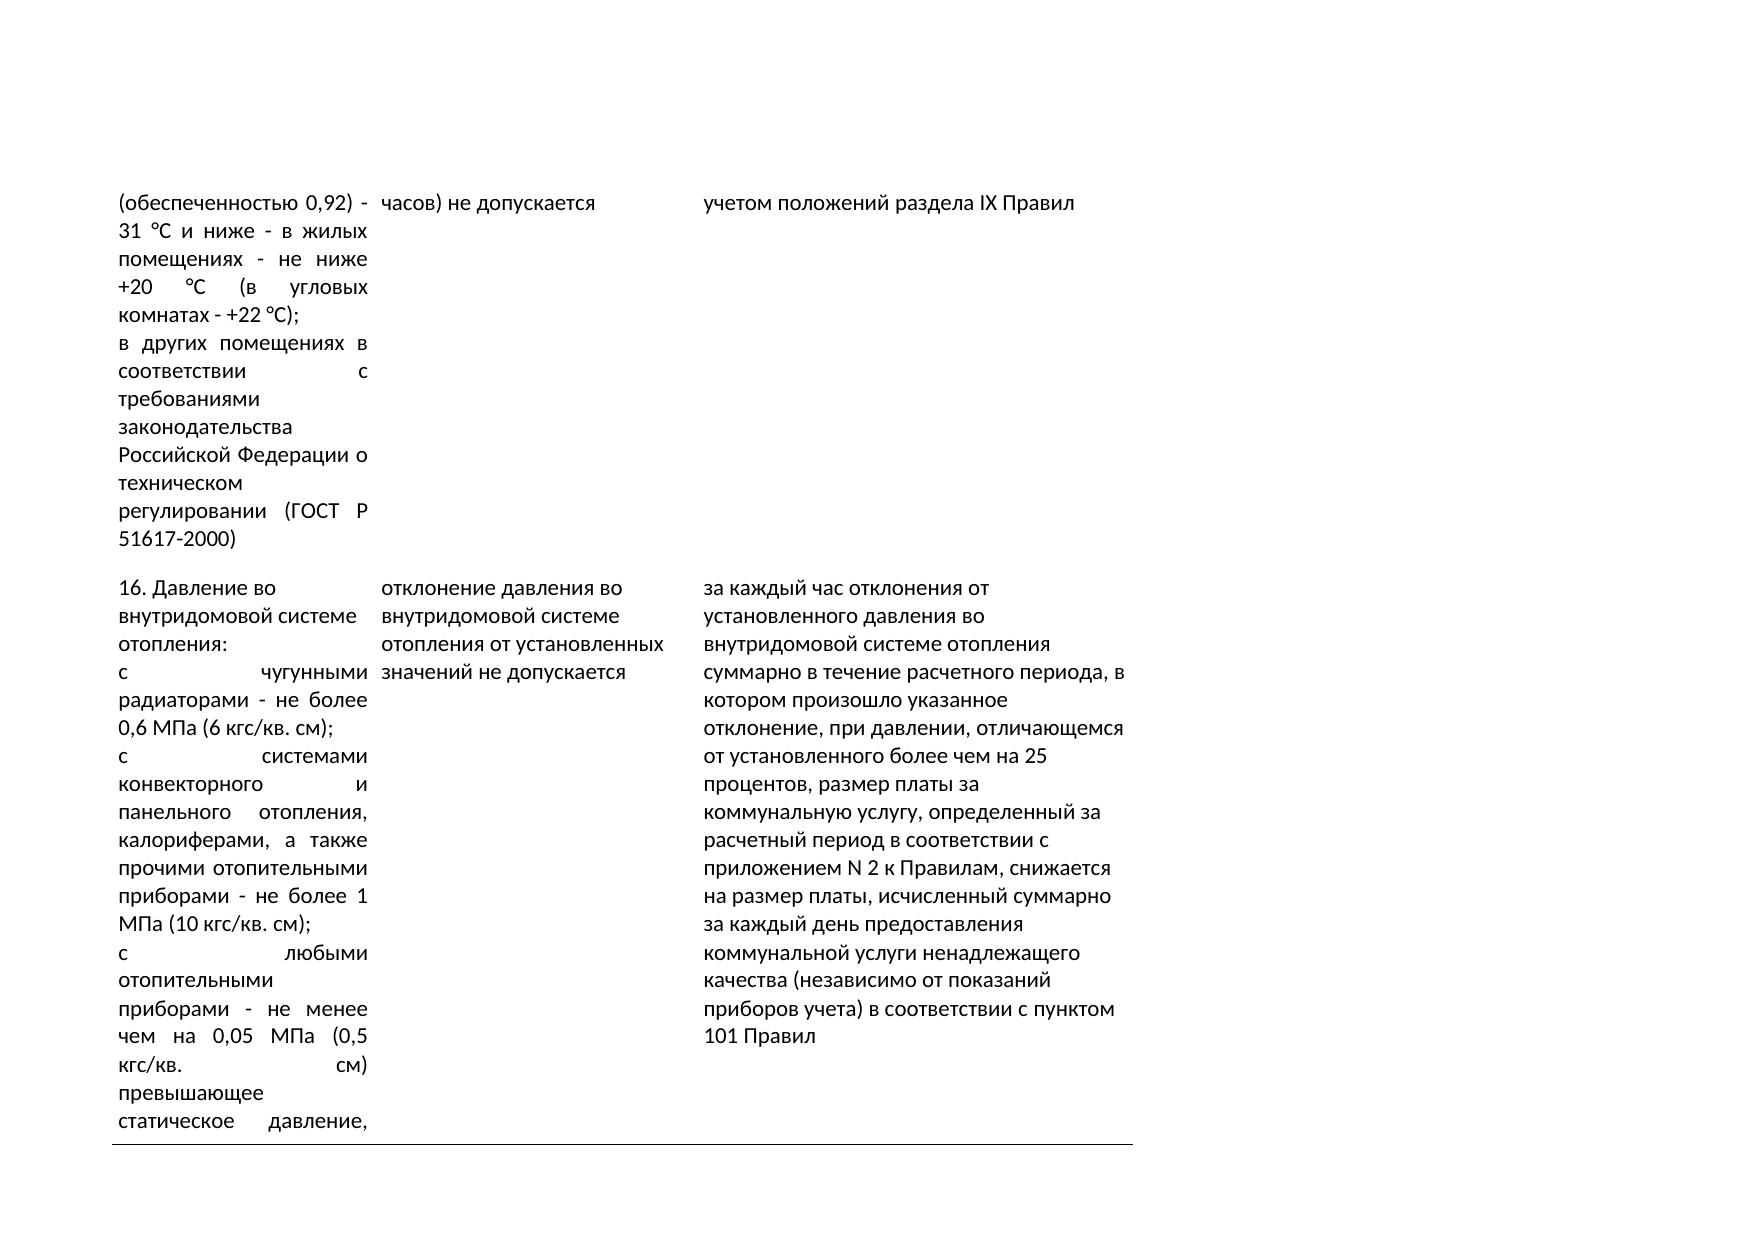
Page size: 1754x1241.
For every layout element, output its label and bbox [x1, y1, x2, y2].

table_cell [375, 177, 697, 563]
table_cell [697, 563, 1133, 1144]
table_cell [697, 177, 1133, 563]
table_cell [112, 563, 374, 1144]
table_cell [112, 177, 374, 563]
table_cell [375, 563, 697, 1144]
